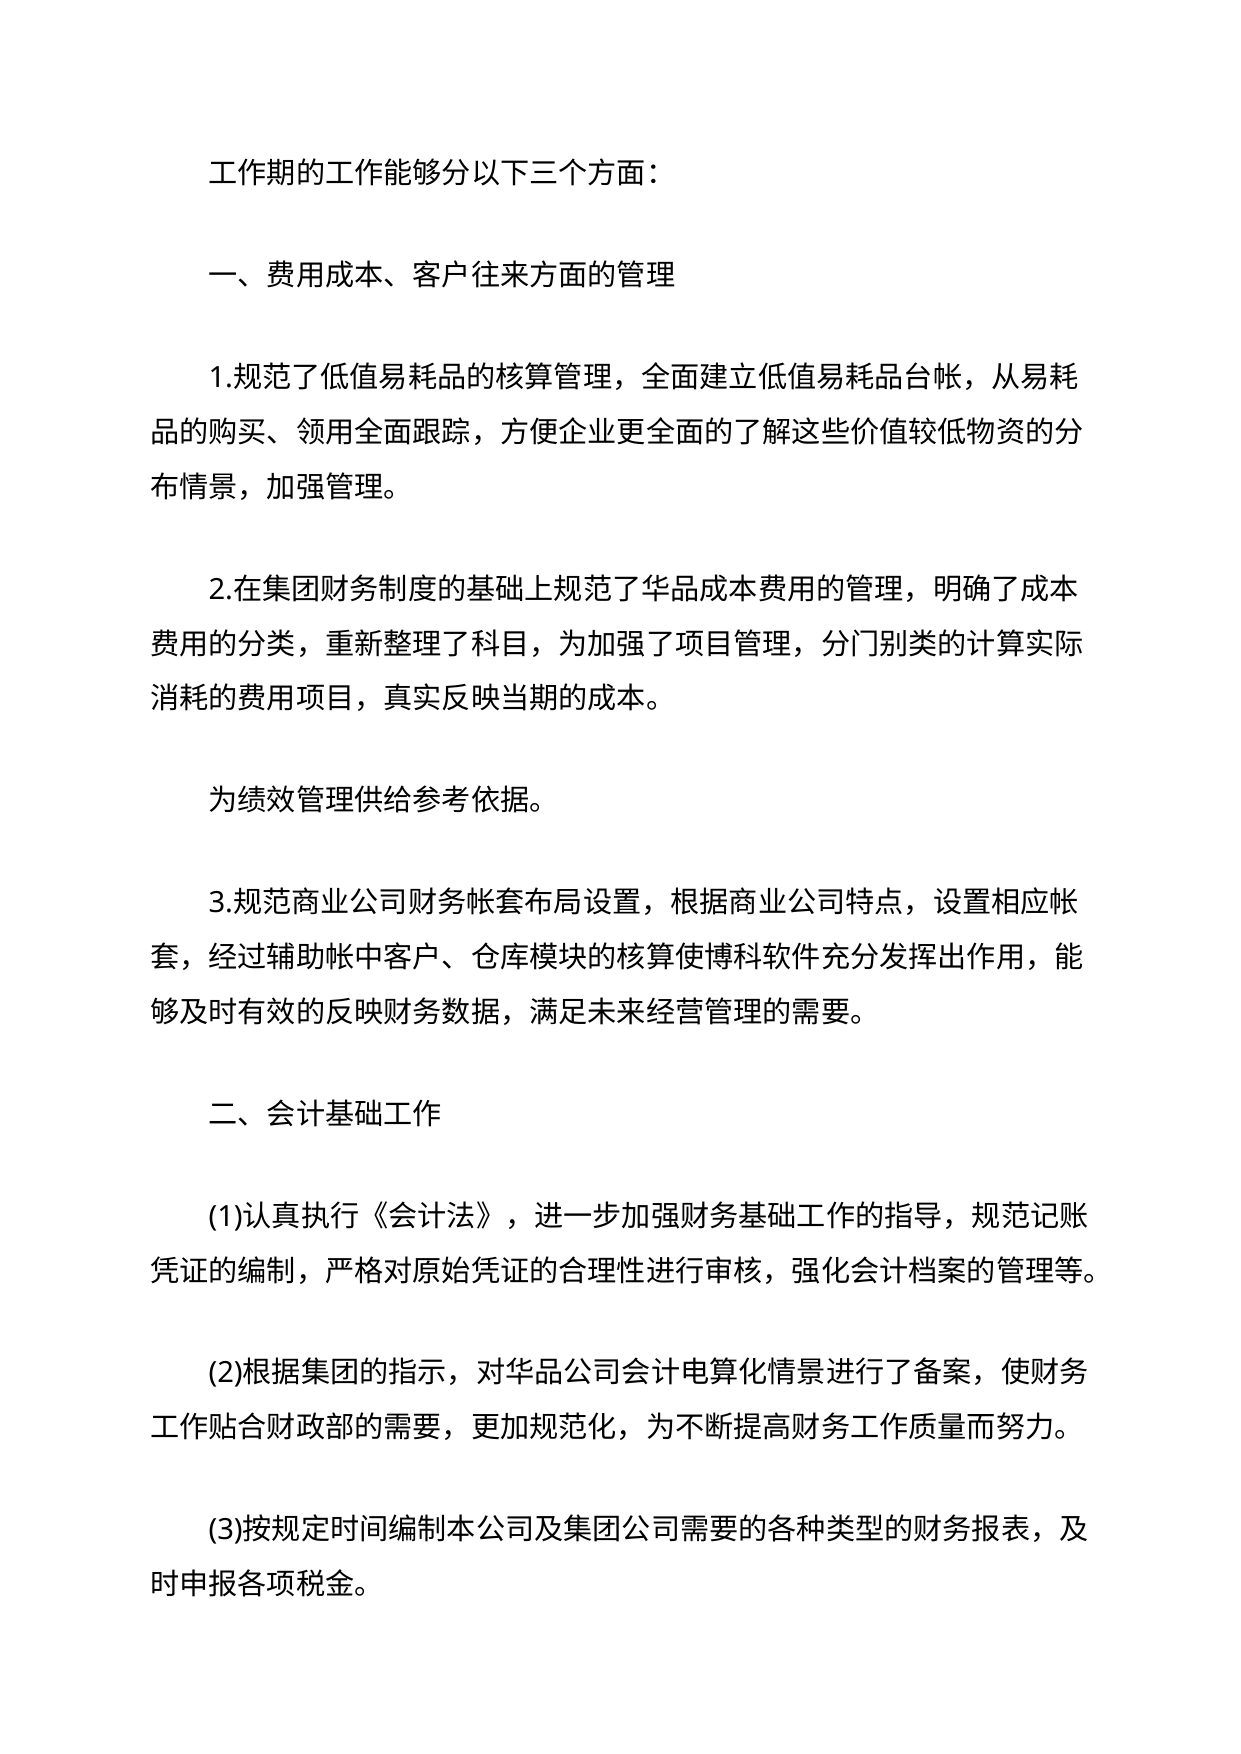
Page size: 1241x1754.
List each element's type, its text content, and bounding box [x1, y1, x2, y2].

text 为绩效管理供给参考依据。 [150, 777, 1090, 819]
text 工作期的工作能够分以下三个方面： [150, 150, 1090, 192]
text 二、会计基础工作 [150, 1090, 1090, 1133]
text 一、费用成本、客户往来方面的管理 [150, 252, 1090, 294]
text 2.在集团财务制度的基础上规范了华品成本费用的管理，明确了成本费用的分类，重新整理了科目，为加强了项目管理，分门别类的计算实际消耗的费用项目，真实反映当期的成本。 [150, 565, 1090, 717]
text 1.规范了低值易耗品的核算管理，全面建立低值易耗品台帐，从易耗品的购买、领用全面跟踪，方便企业更全面的了解这些价值较低物资的分布情景，加强管理。 [150, 353, 1090, 506]
text 3.规范商业公司财务帐套布局设置，根据商业公司特点，设置相应帐套，经过辅助帐中客户、仓库模块的核算使博科软件充分发挥出作用，能够及时有效的反映财务数据，满足未来经营管理的需要。 [150, 879, 1090, 1031]
text (3)按规定时间编制本公司及集团公司需要的各种类型的财务报表，及时申报各项税金。 [150, 1506, 1090, 1603]
text (2)根据集团的指示，对华品公司会计电算化情景进行了备案，使财务工作贴合财政部的需要，更加规范化，为不断提高财务工作质量而努力。 [150, 1349, 1090, 1446]
text (1)认真执行《会计法》，进一步加强财务基础工作的指导，规范记账凭证的编制，严格对原始凭证的合理性进行审核，强化会计档案的管理等。 [150, 1192, 1090, 1289]
